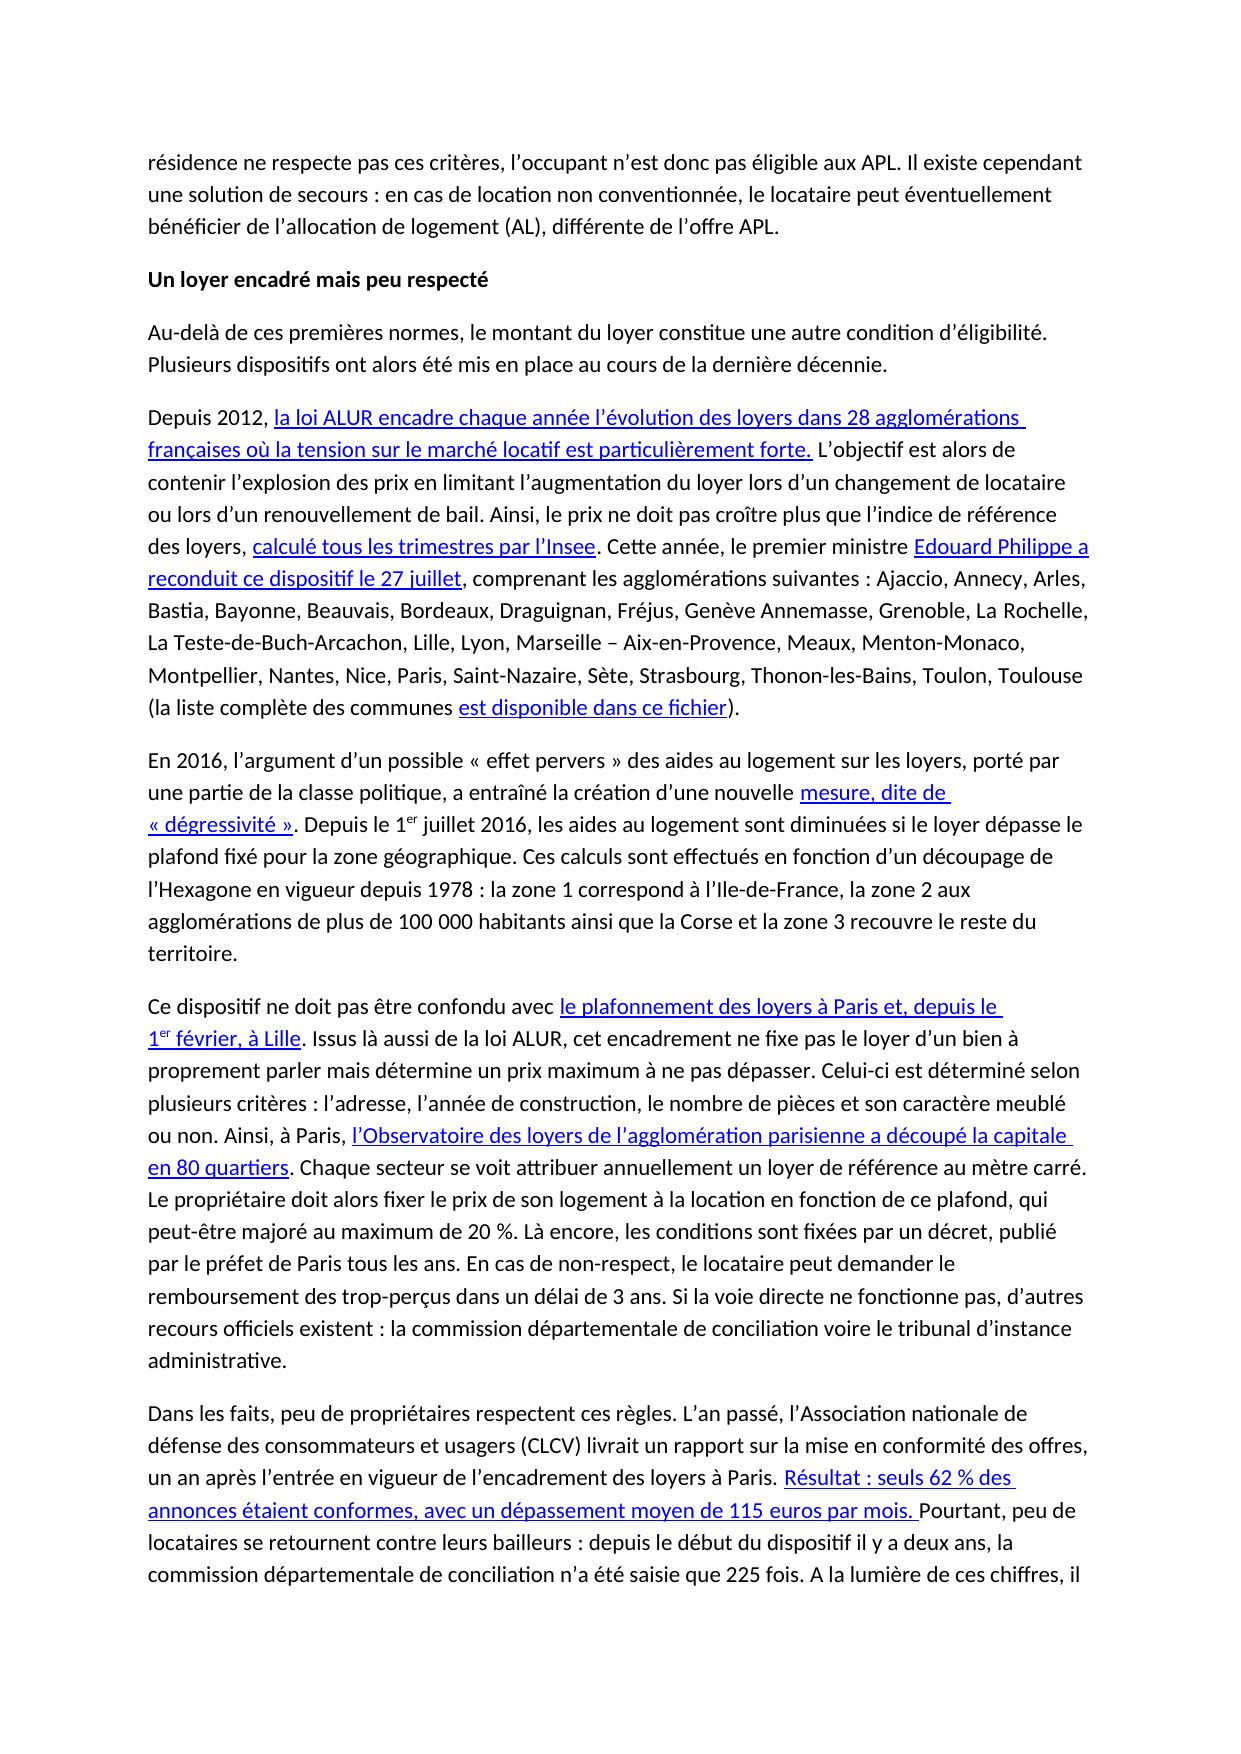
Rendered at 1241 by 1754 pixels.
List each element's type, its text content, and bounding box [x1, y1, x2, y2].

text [148, 1399, 1093, 1588]
text Au-delà de ces premières normes, le montant du loyer constitue une autre condition d’éligibilité. Plusieurs dispositifs ont alors été mis en place au cours de la dernière décennie. [148, 318, 1093, 378]
text Depuis 2012, la loi ALUR encadre chaque année l’évolution des loyers dans 28 agglomérations françaises où la tension sur le marché locatif est particulièrement forte. L’objectif est alors de contenir l’explosion des prix en limitant l’augmentation du loyer lors d’un changement de locataire ou lors d’un renouvellement de bail. Ainsi, le prix ne doit pas croître plus que l’indice de référence des loyers, calculé tous les trimestres par l’Insee. Cette année, le premier ministre Edouard Philippe a reconduit ce dispositif le 27 juillet, comprenant les agglomérations suivantes : Ajaccio, Annecy, Arles, Bastia, Bayonne, Beauvais, Bordeaux, Draguignan, Fréjus, Genève Annemasse, Grenoble, La Rochelle, La Teste-de-Buch-Arcachon, Lille, Lyon, Marseille – Aix-en-Provence, Meaux, Menton-Monaco, Montpellier, Nantes, Nice, Paris, Saint-Nazaire, Sète, Strasbourg, Thonon-les-Bains, Toulon, Toulouse (la liste complète des communes est disponible dans ce fichier). [148, 403, 1093, 721]
text Ce dispositif ne doit pas être confondu avec le plafonnement des loyers à Paris et, depuis le 1er février, à Lille. Issus là aussi de la loi ALUR, cet encadrement ne fixe pas le loyer d’un bien à proprement parler mais détermine un prix maximum à ne pas dépasser. Celui-ci est déterminé selon plusieurs critères : l’adresse, l’année de construction, le nombre de pièces et son caractère meublé ou non. Ainsi, à Paris, l’Observatoire des loyers de l’agglomération parisienne a découpé la capitale en 80 quartiers. Chaque secteur se voit attribuer annuellement un loyer de référence au mètre carré. Le propriétaire doit alors fixer le prix de son logement à la location en fonction de ce plafond, qui peut-être majoré au maximum de 20 %. Là encore, les conditions sont fixées par un décret, publié par le préfet de Paris tous les ans. En cas de non-respect, le locataire peut demander le remboursement des trop-perçus dans un délai de 3 ans. Si la voie directe ne fonctionne pas, d’autres recours officiels existent : la commission départementale de conciliation voire le tribunal d’instance administrative. [148, 992, 1093, 1374]
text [148, 148, 1093, 240]
text Un loyer encadré mais peu respecté [148, 265, 1093, 293]
text En 2016, l’argument d’un possible « effet pervers » des aides au logement sur les loyers, porté par une partie de la classe politique, a entraîné la création d’une nouvelle mesure, dite de « dégressivité ». Depuis le 1er juillet 2016, les aides au logement sont diminuées si le loyer dépasse le plafond fixé pour la zone géographique. Ces calculs sont effectués en fonction d’un découpage de l’Hexagone en vigueur depuis 1978 : la zone 1 correspond à l’Ile-de-France, la zone 2 aux agglomérations de plus de 100 000 habitants ainsi que la Corse et la zone 3 recouvre le reste du territoire. [148, 746, 1093, 967]
